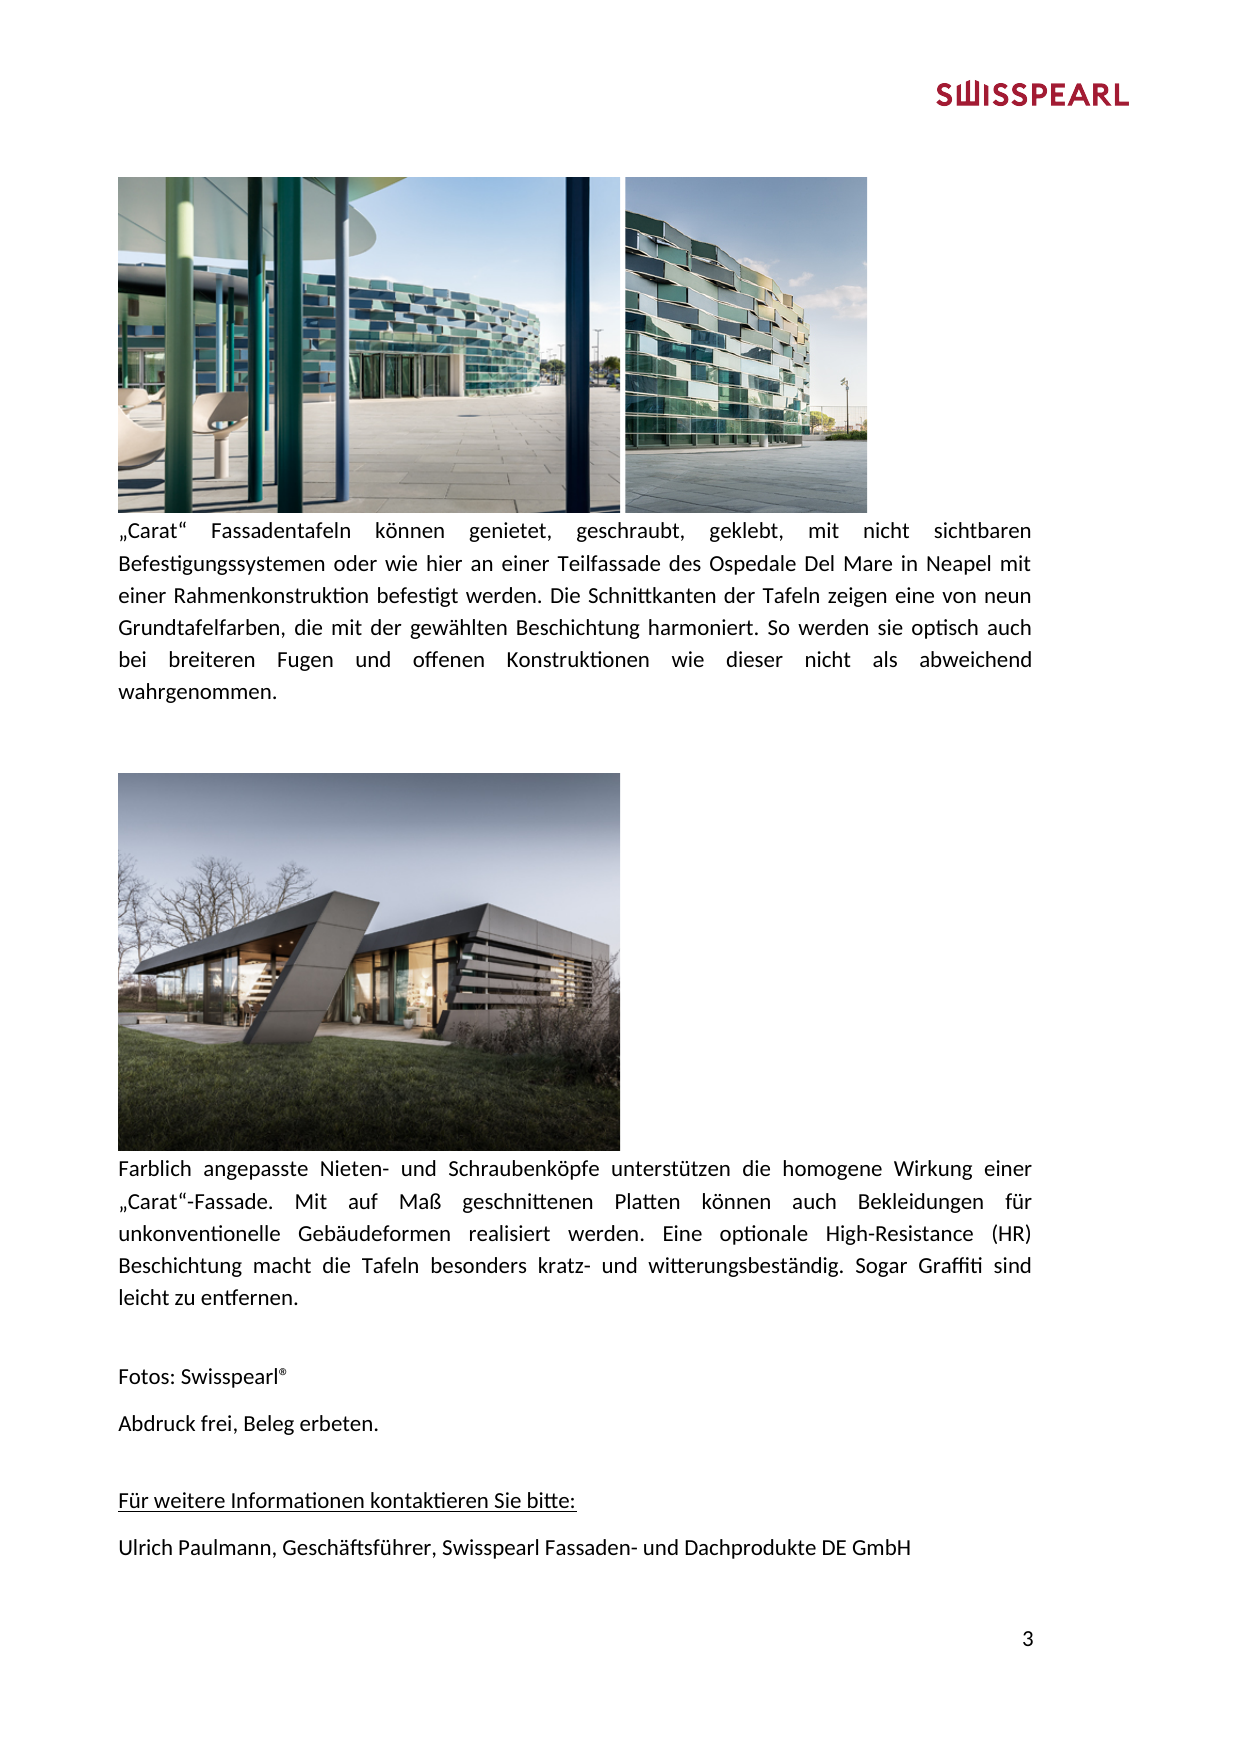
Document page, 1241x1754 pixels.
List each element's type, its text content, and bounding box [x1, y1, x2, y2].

picture [118, 177, 621, 513]
picture [625, 177, 868, 513]
picture [929, 70, 1140, 112]
text Abdruck frei, Beleg erbeten. [118, 1409, 1033, 1437]
text Fotos: Swisspearl® [118, 1362, 1033, 1390]
picture [118, 773, 621, 1151]
text „Carat“ Fassadentafeln können genietet, geschraubt, geklebt, mit nicht sichtbaren Befestigungssystemen oder wie hier an einer Teilfassade des Ospedale Del Mare in Neapel mit einer Rahmenkonstruktion befestigt werden. Die Schnittkanten der Tafeln zeigen eine von neun Grundtafelfarben, die mit der gewählten Beschichtung harmoniert. So werden sie optisch auch bei breiteren Fugen und offenen Konstruktionen wie dieser nicht als abweichend wahrgenommen. [118, 516, 1033, 705]
text Farblich angepasste Nieten- und Schraubenköpfe unterstützen die homogene Wirkung einer „Carat“-Fassade. Mit auf Maß geschnittenen Platten können auch Bekleidungen für unkonventionelle Gebäudeformen realisiert werden. Eine optionale High-Resistance (HR) Beschichtung macht die Tafeln besonders kratz- und witterungsbeständig. Sogar Graffiti sind leicht zu entfernen. [118, 1154, 1033, 1311]
text Ulrich Paulmann, Geschäftsführer, Swisspearl Fassaden- und Dachprodukte DE GmbH [118, 1533, 1033, 1561]
text Für weitere Informationen kontaktieren Sie bitte: [118, 1456, 1033, 1514]
